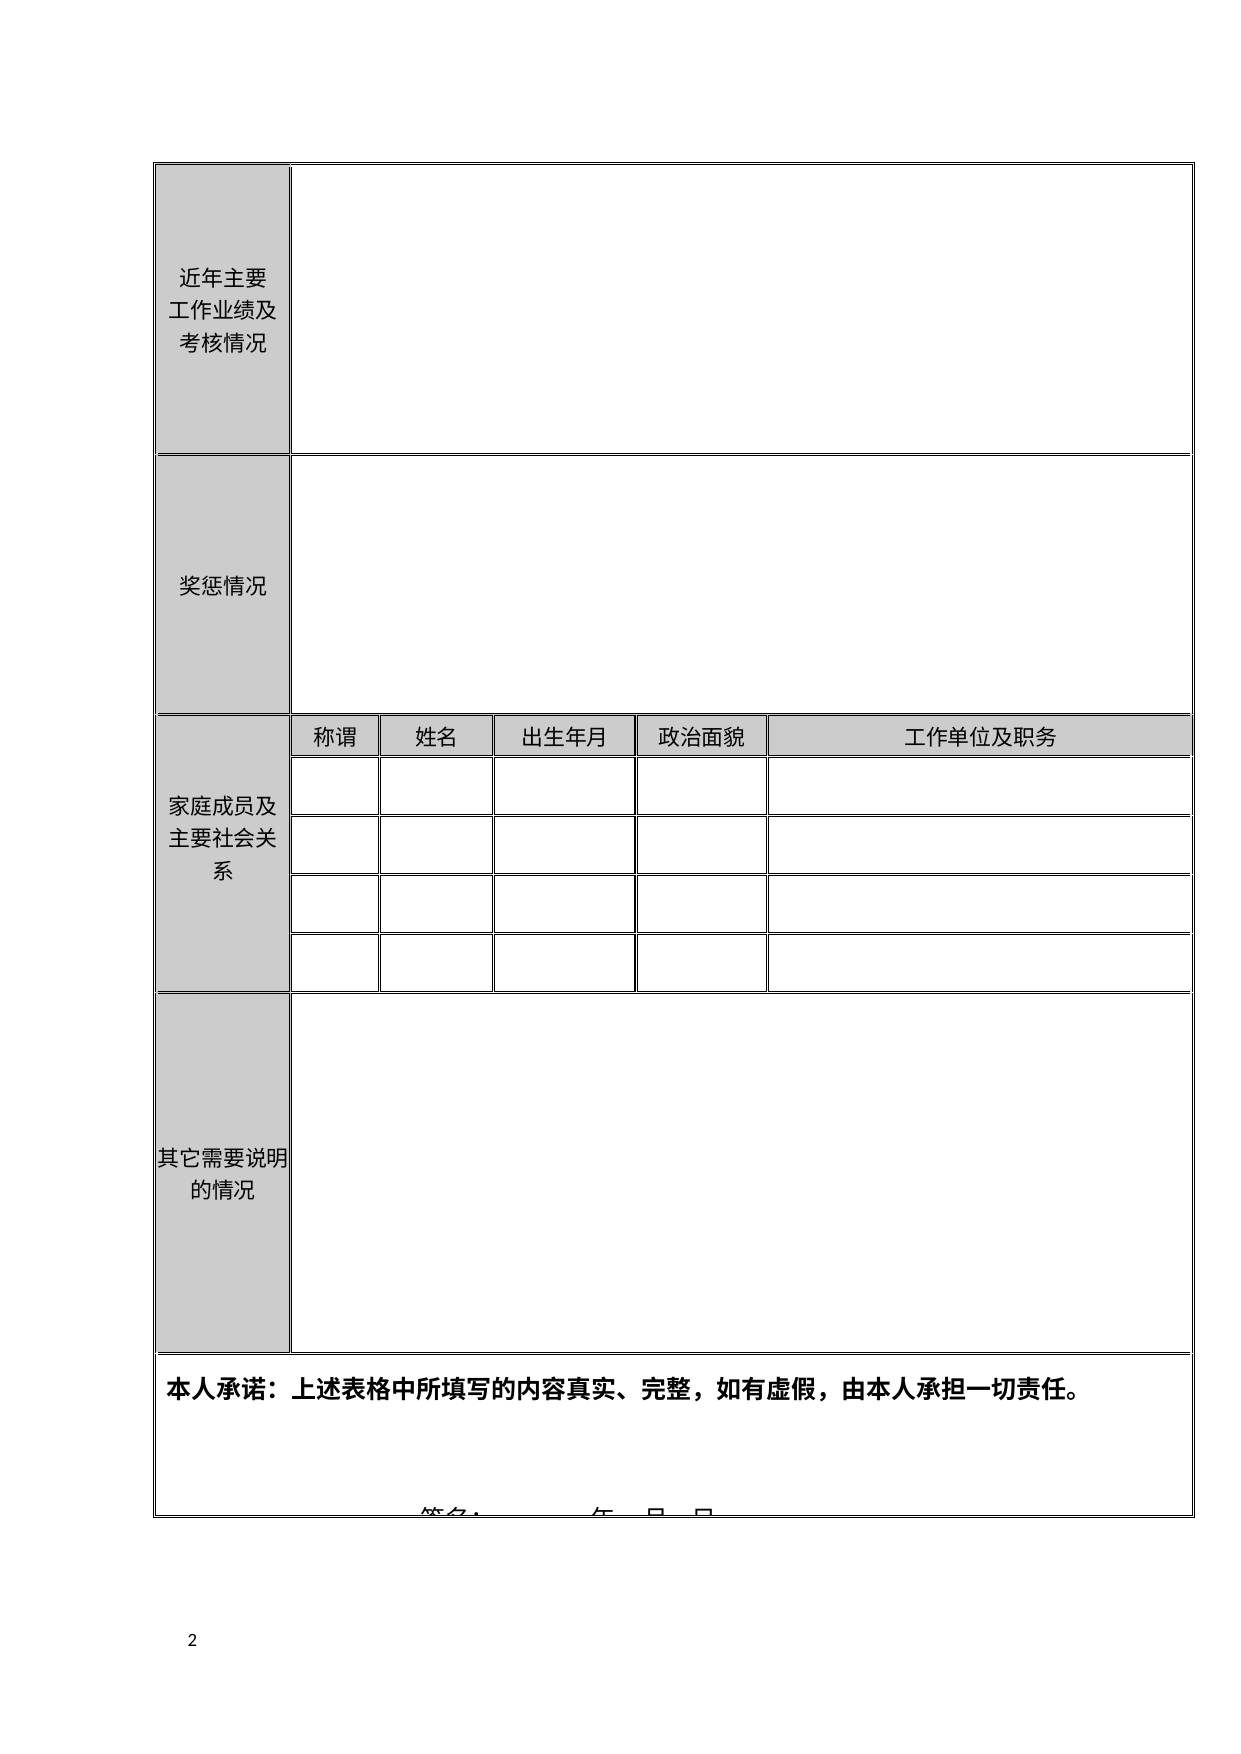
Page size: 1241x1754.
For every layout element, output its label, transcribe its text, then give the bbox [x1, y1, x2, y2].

table_cell 其它需要说明的情况 [155, 991, 291, 1352]
table_cell 近年主要 工作业绩及 考核情况 [155, 163, 291, 453]
table_cell [638, 817, 766, 873]
table_cell [381, 817, 492, 873]
table_cell 姓名 [381, 716, 492, 755]
table_cell [638, 876, 766, 932]
table_cell [292, 935, 378, 991]
table_cell 政治面貌 [638, 716, 766, 755]
table_cell 奖惩情况 [155, 453, 291, 713]
table_cell [292, 876, 378, 932]
table_cell [292, 817, 378, 873]
table_cell [767, 932, 1194, 991]
table_cell [292, 758, 378, 814]
table_cell [495, 758, 634, 814]
table_cell 称谓 [292, 716, 378, 755]
table_cell 家庭成员及 主要社会关系 [155, 713, 291, 991]
table_cell [381, 876, 492, 932]
table_cell [767, 873, 1194, 932]
table_cell [638, 758, 766, 814]
table_cell [767, 814, 1194, 873]
table_cell [495, 935, 634, 991]
table_cell [767, 755, 1194, 814]
table_cell [291, 165, 1192, 453]
table_cell [495, 876, 634, 932]
table_cell [381, 758, 492, 814]
table_cell 工作单位及职务 [767, 713, 1194, 755]
table_cell 出生年月 [495, 716, 634, 755]
table_cell [381, 935, 492, 991]
table_cell 本人承诺：上述表格中所填写的内容真实、完整，如有虚假，由本人承担一切责任。 签名： 年 月 日 [156, 1352, 1192, 1515]
table_cell [291, 991, 1194, 1352]
table_cell [495, 817, 634, 873]
table_cell [638, 935, 766, 991]
table_cell [291, 453, 1194, 713]
